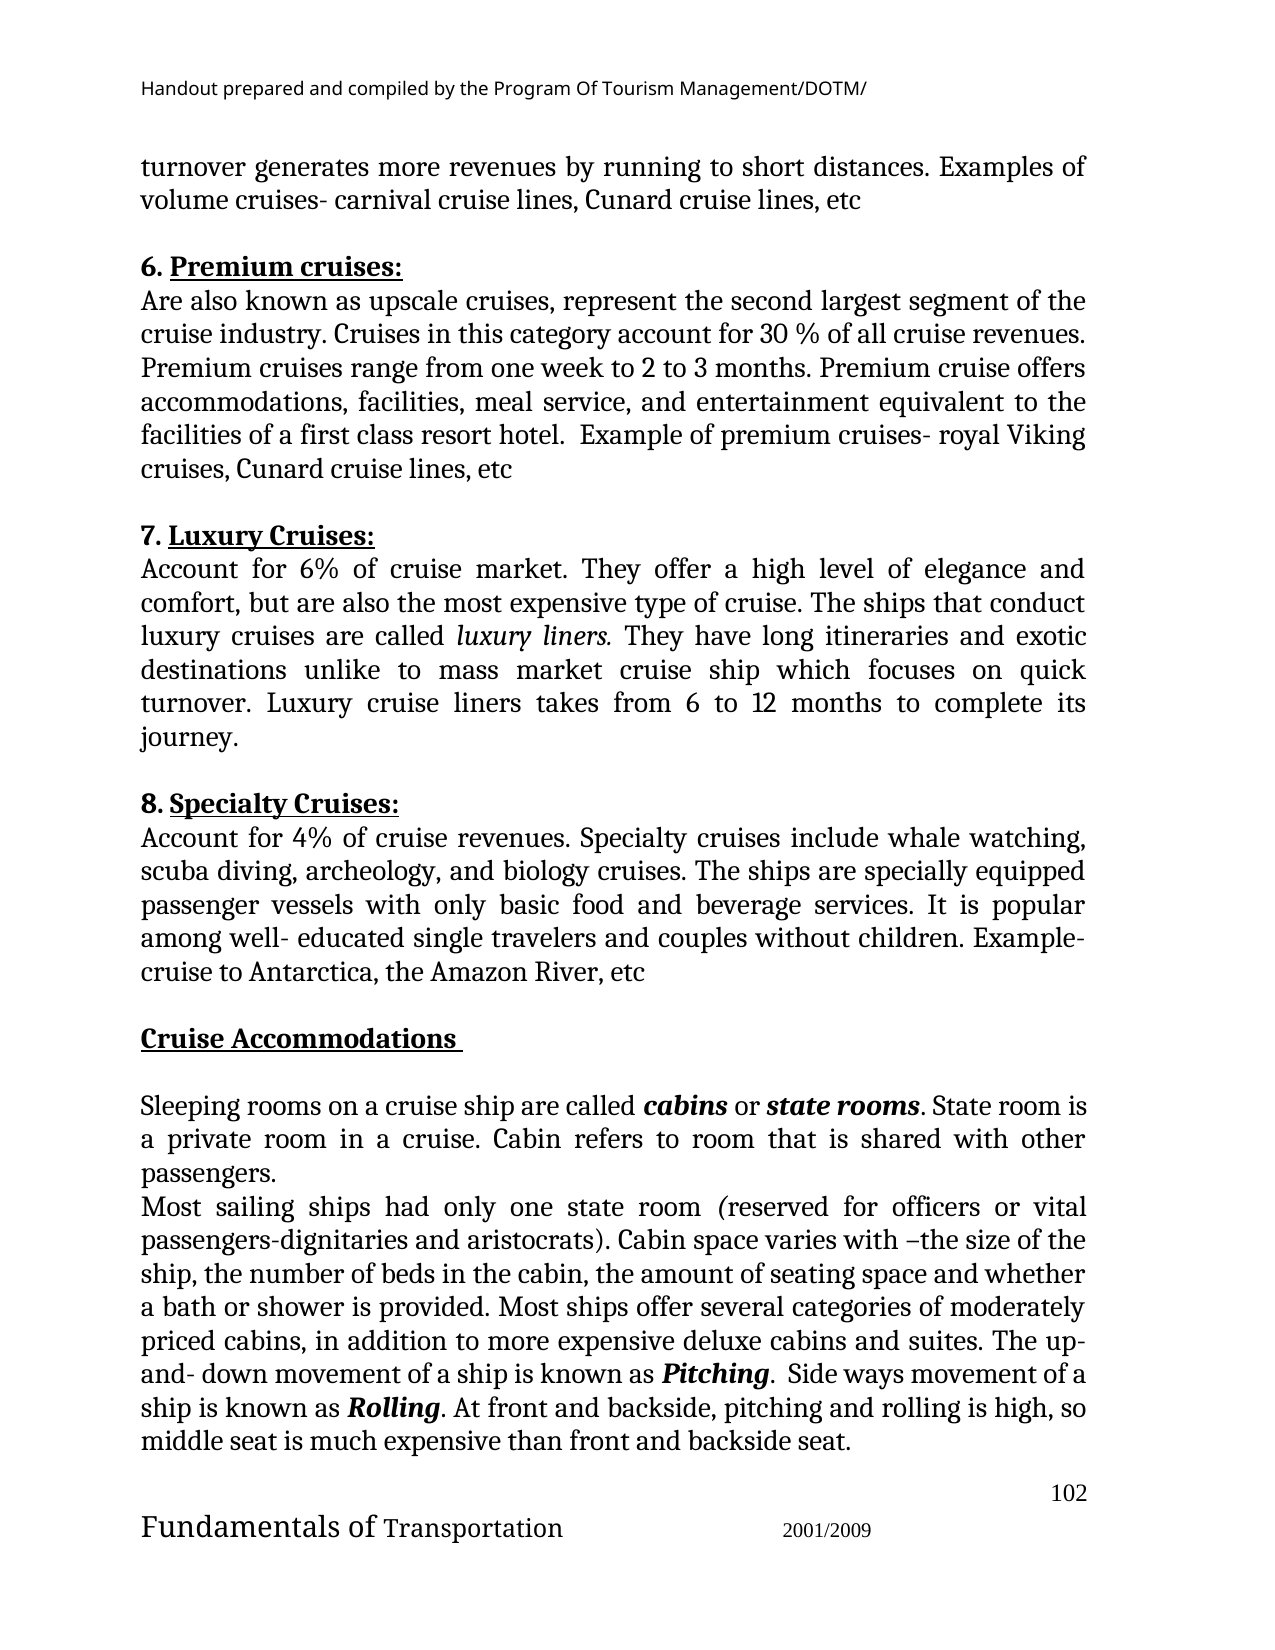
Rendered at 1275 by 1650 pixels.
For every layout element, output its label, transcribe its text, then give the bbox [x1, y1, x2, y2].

text Cruise Accommodations [141, 1022, 1087, 1056]
text Are also known as upscale cruises, represent the second largest segment of the cruise industry. Cruises in this category account for 30 % of all cruise revenues. Premium cruises range from one week to 2 to 3 months. Premium cruise offers accommodations, facilities, meal service, and entertainment equivalent to the facilities of a first class resort hotel. Example of premium cruises- royal Viking cruises, Cunard cruise lines, etc [141, 284, 1087, 485]
text 6. Premium cruises: [141, 251, 1087, 284]
text 8. Specialty Cruises: [141, 787, 1087, 821]
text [141, 150, 1087, 217]
text Account for 6% of cruise market. They offer a high level of elegance and comfort, but are also the most expensive type of cruise. The ships that conduct luxury cruises are called luxury liners. They have long itineraries and exotic destinations unlike to mass market cruise ship which focuses on quick turnover. Luxury cruise liners takes from 6 to 12 months to complete its journey. [141, 552, 1087, 754]
text 7. Luxury Cruises: [141, 519, 1087, 552]
text Most sailing ships had only one state room (reserved for officers or vital passengers-dignitaries and aristocrats). Cabin space varies with –the size of the ship, the number of beds in the cabin, the amount of seating space and whether a bath or shower is provided. Most ships offer several categories of moderately priced cabins, in addition to more expensive deluxe cabins and suites. The up- and- down movement of a ship is known as Pitching. Side ways movement of a ship is known as Rolling. At front and backside, pitching and rolling is high, so middle seat is much expensive than front and backside seat. [141, 1190, 1087, 1458]
text Account for 4% of cruise revenues. Specialty cruises include whale watching, scuba diving, archeology, and biology cruises. The ships are specially equipped passenger vessels with only basic food and beverage services. It is popular among well- educated single travelers and couples without children. Example- cruise to Antarctica, the Amazon River, etc [141, 821, 1087, 988]
text Sleeping rooms on a cruise ship are called cabins or state rooms. State room is a private room in a cruise. Cabin refers to room that is shared with other passengers. [141, 1089, 1087, 1190]
